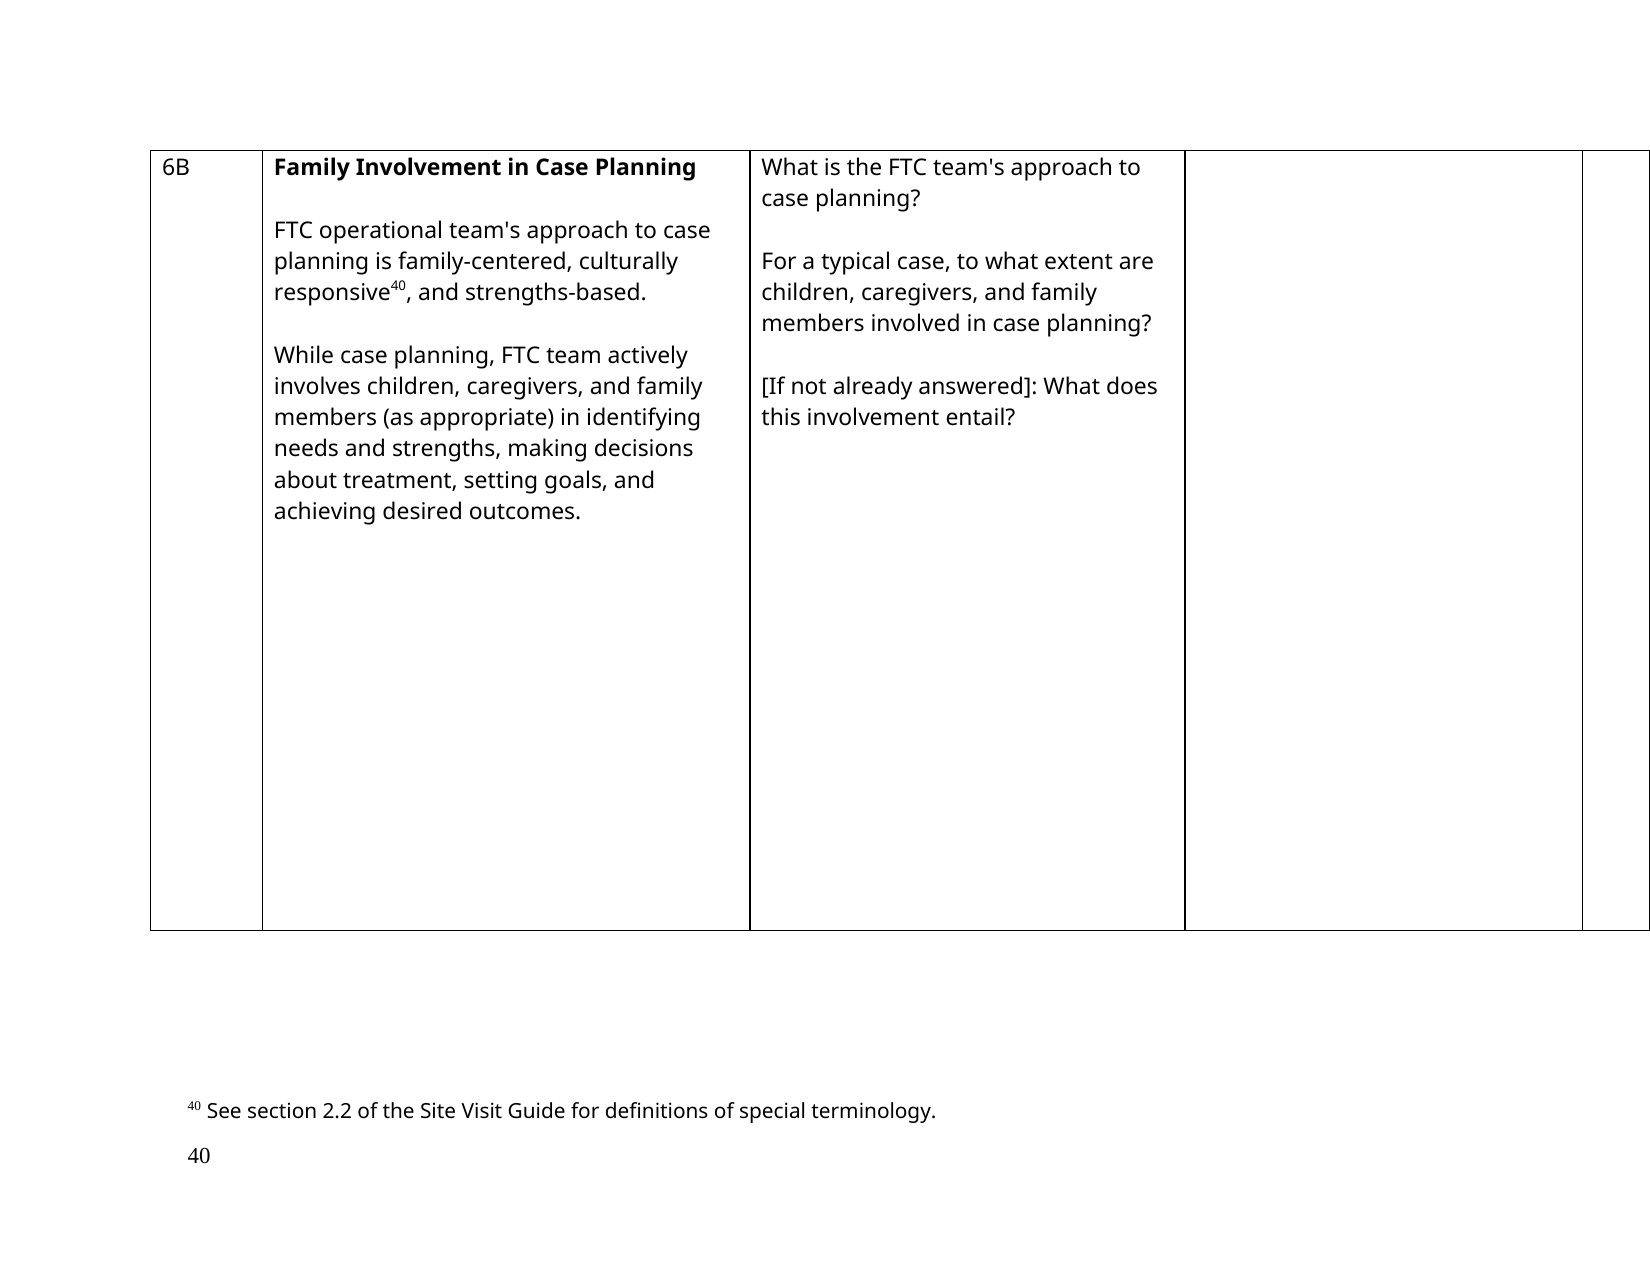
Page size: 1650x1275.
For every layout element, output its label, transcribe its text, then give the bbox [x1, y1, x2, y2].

table_cell What is the FTC team's approach to case planning? For a typical case, to what extent are children, caregivers, and family members involved in case planning? [If not already answered]: What does this involvement entail? [751, 151, 1184, 930]
table_cell [1186, 151, 1582, 930]
table_cell [1583, 151, 1649, 930]
table_cell Family Involvement in Case Planning FTC operational team's approach to case planning is family-centered, culturally responsive, and strengths-based. While case planning, FTC team actively involves children, caregivers, and family members (as appropriate) in identifying needs and strengths, making decisions about treatment, setting goals, and achieving desired outcomes. [263, 151, 749, 930]
table_cell 6B [151, 151, 262, 930]
